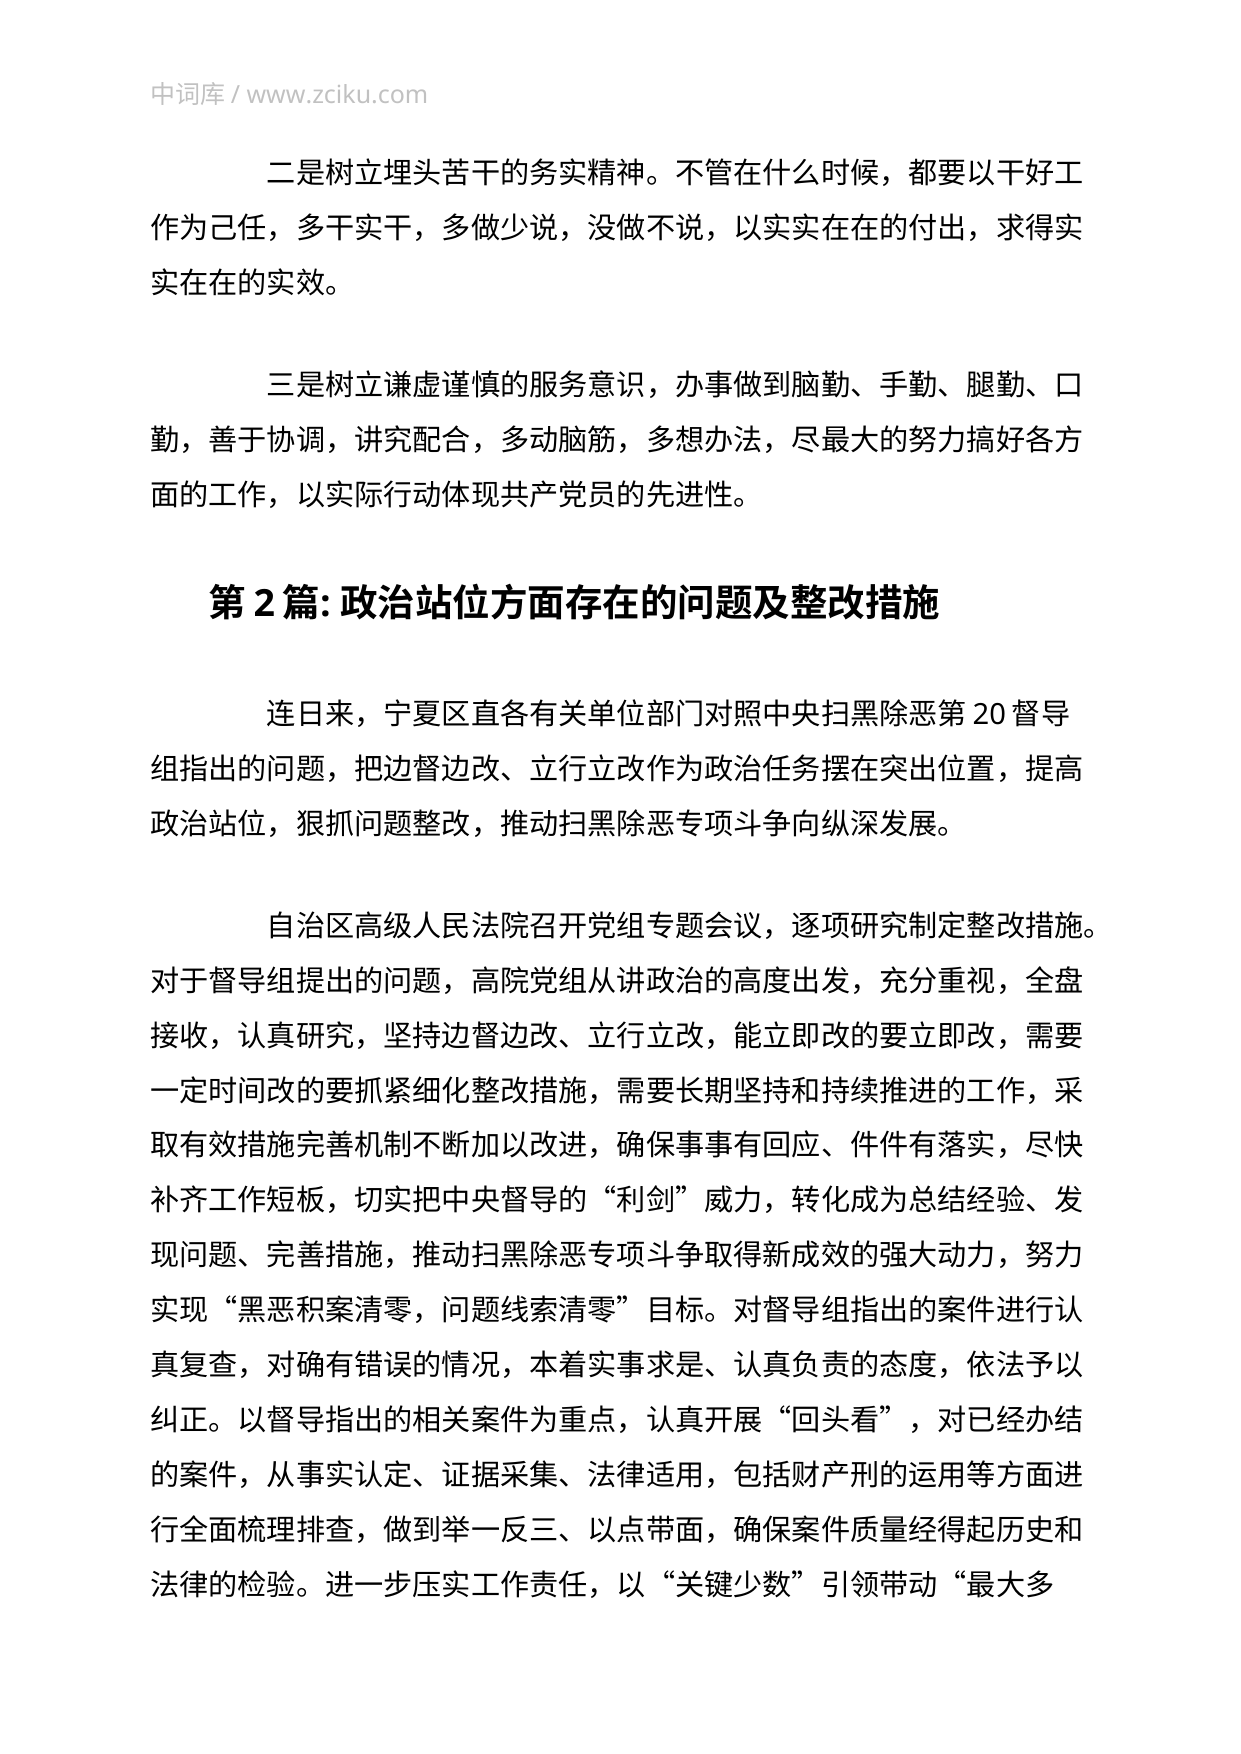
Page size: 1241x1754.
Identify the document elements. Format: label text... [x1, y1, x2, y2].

text 连日来，宁夏区直各有关单位部门对照中央扫黑除恶第20督导组指出的问题，把边督边改、立行立改作为政治任务摆在突出位置，提高政治站位，狠抓问题整改，推动扫黑除恶专项斗争向纵深发展。 [150, 691, 1090, 843]
text 二是树立埋头苦干的务实精神。不管在什么时候，都要以干好工作为己任，多干实干，多做少说，没做不说，以实实在在的付出，求得实实在在的实效。 [150, 150, 1090, 302]
text 第2篇: 政治站位方面存在的问题及整改措施 [150, 573, 1090, 628]
text 三是树立谦虚谨慎的服务意识，办事做到脑勤、手勤、腿勤、口勤，善于协调，讲究配合，多动脑筋，多想办法，尽最大的努力搞好各方面的工作，以实际行动体现共产党员的先进性。 [150, 362, 1090, 514]
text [150, 902, 1090, 1603]
